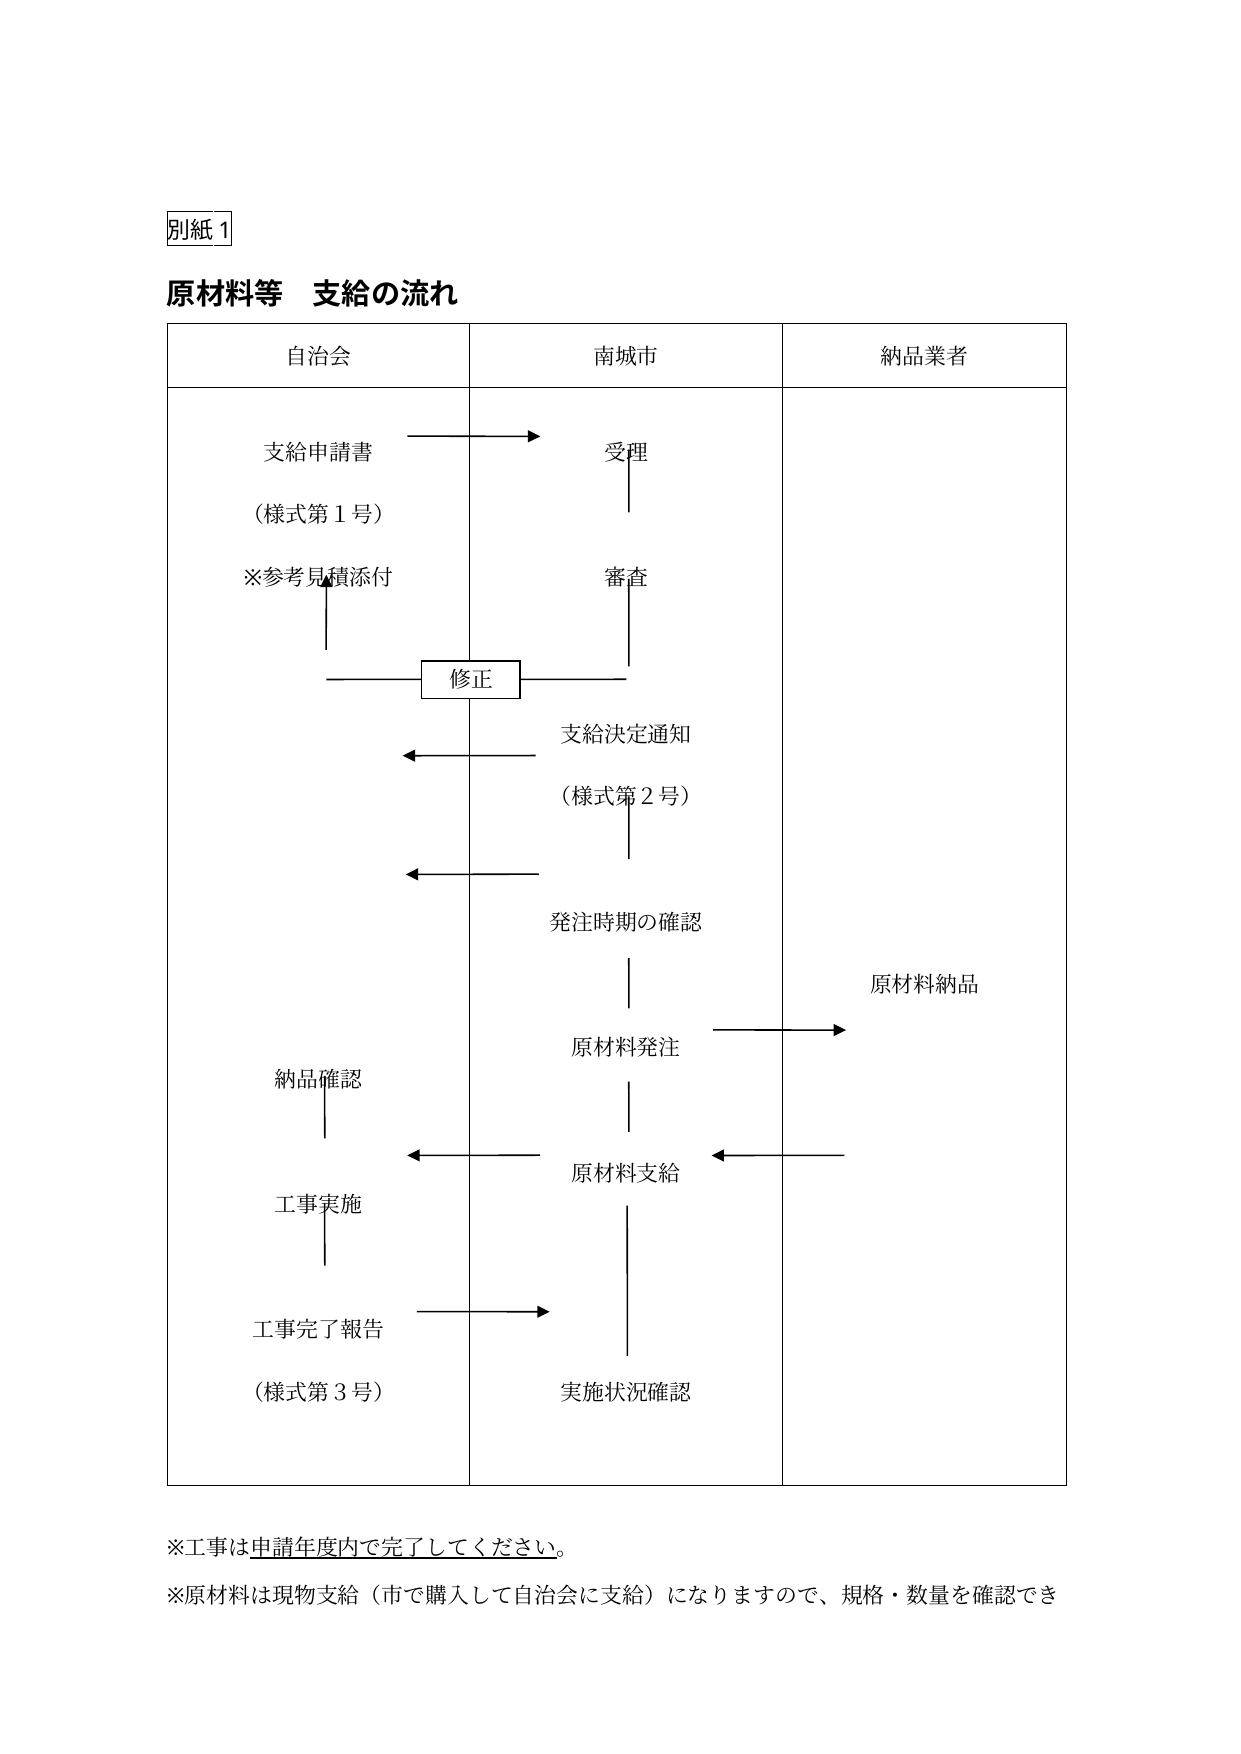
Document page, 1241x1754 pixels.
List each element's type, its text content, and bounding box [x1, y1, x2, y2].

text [167, 1579, 1073, 1610]
text 別紙1 [167, 197, 1073, 260]
text ※工事は申請年度内で完了してください。 [167, 1530, 1073, 1562]
text 原材料等 支給の流れ [167, 260, 1073, 323]
table_cell 受理 審査 支給決定通知 （様式第２号） 発注時期の確認 原材料発注 原材料支給 実施状況確認 [470, 388, 782, 1485]
table_header 南城市 [470, 324, 782, 387]
table_cell 支給申請書 （様式第１号） ※参考見積添付 納品確認 工事実施 工事完了報告 （様式第３号） [168, 388, 469, 1485]
table_cell 原材料納品 [783, 388, 1066, 1485]
table_header 納品業者 [783, 324, 1066, 387]
table_header 自治会 [168, 324, 469, 387]
